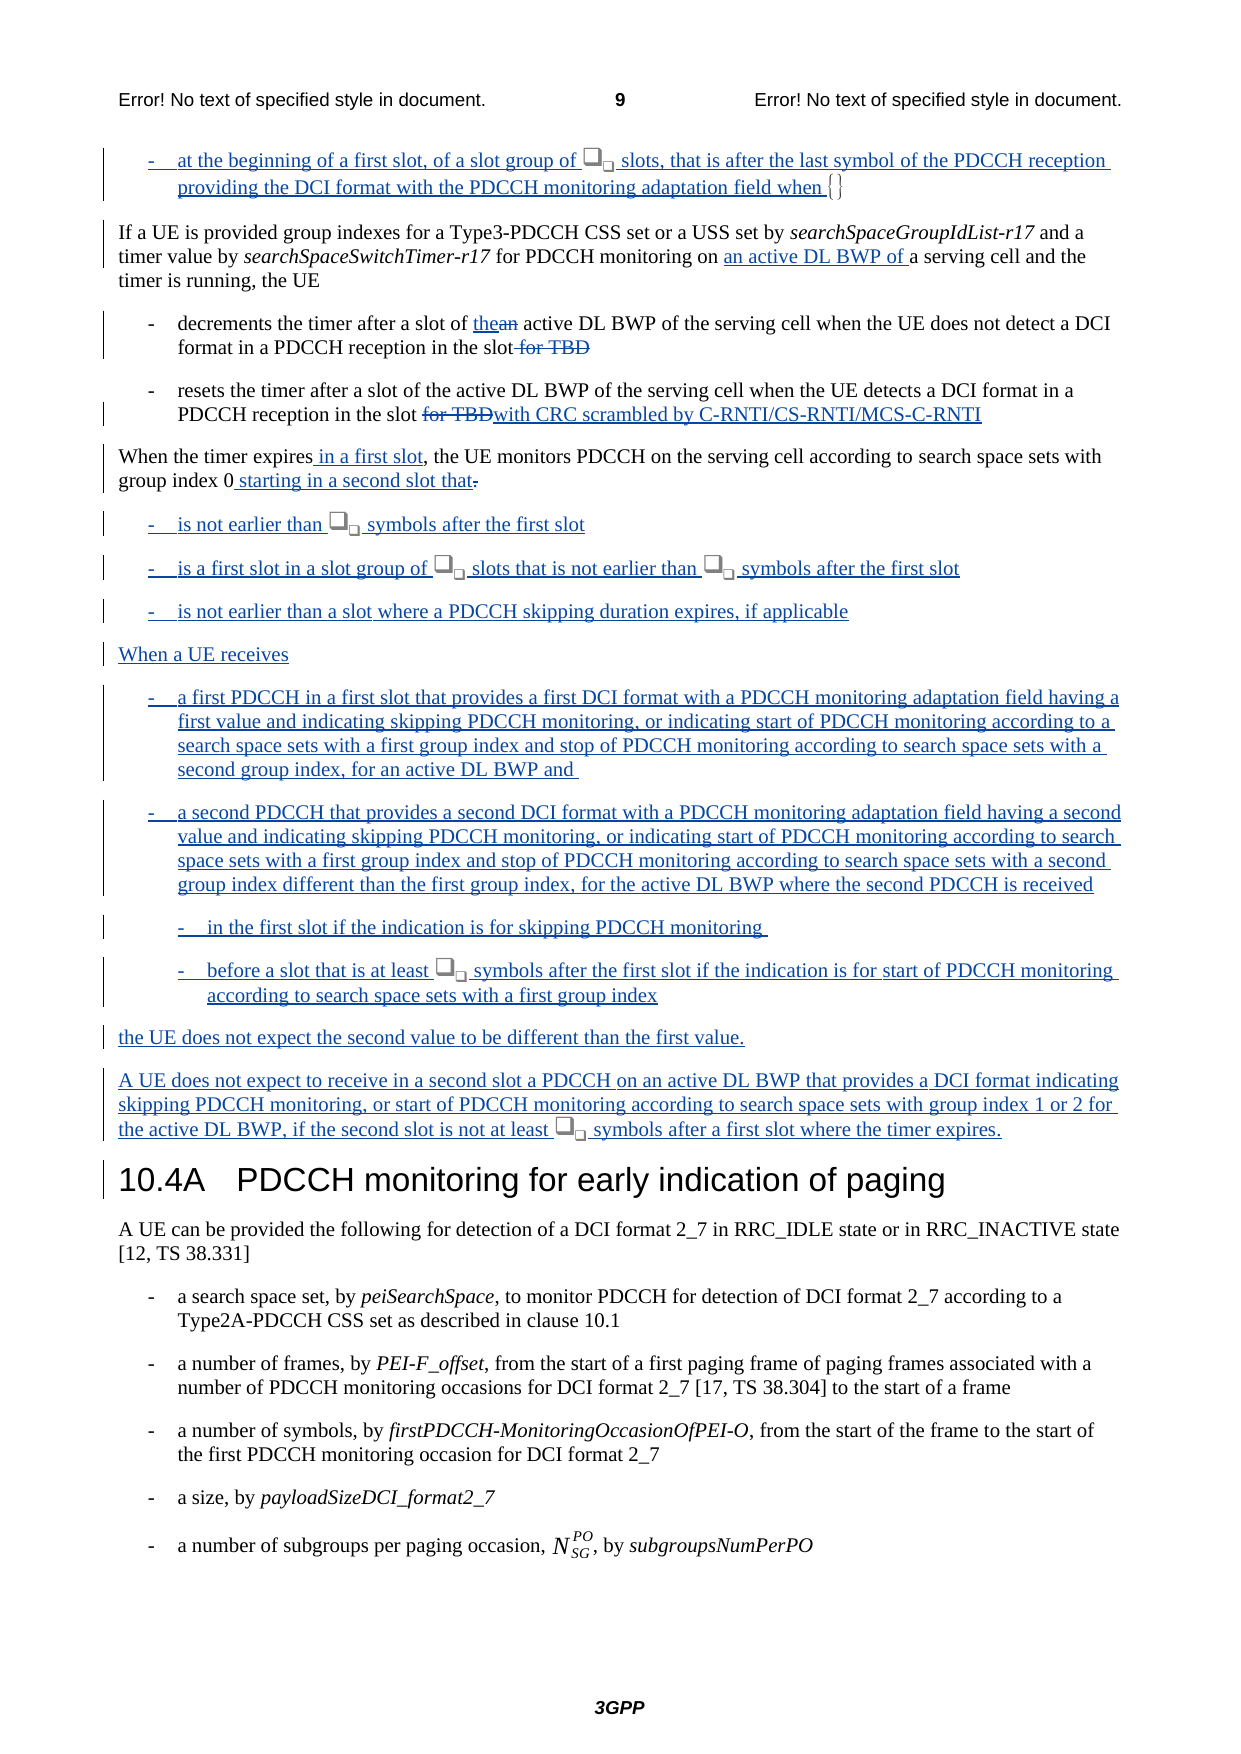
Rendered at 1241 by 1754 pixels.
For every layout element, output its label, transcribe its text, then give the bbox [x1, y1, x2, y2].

text - a number of frames, by PEI-F_offset, from the start of a first paging frame of paging frames associated with a number of PDCCH monitoring occasions for DCI format 2_7 [17, TS 38.304] to the start of a frame [148, 1351, 1122, 1399]
text A UE can be provided the following for detection of a DCI format 2_7 in RRC_IDLE state or in RRC_INACTIVE state [12, TS 38.331] [118, 1217, 1122, 1265]
text - decrements the timer after a slot of active DL BWP of the serving cell when the UE does not detect a DCI format in a PDCCH reception in the slot [148, 311, 1122, 359]
text - a search space set, by peiSearchSpace, to monitor PDCCH for detection of DCI format 2_7 according to a Type2A-PDCCH CSS set as described in clause 10.1 [148, 1284, 1122, 1332]
text - a number of subgroups per paging occasion, , by subgroupsNumPerPO [148, 1528, 1122, 1562]
subtitle 10.4A PDCCH monitoring for early indication of paging [118, 1160, 1122, 1198]
text - a number of symbols, by firstPDCCH-MonitoringOccasionOfPEI-O, from the start of the frame to the start of the first PDCCH monitoring occasion for DCI format 2_7 [148, 1418, 1122, 1466]
text If a UE is provided group indexes for a Type3-PDCCH CSS set or a USS set by searchSpaceGroupIdList-r17 and a timer value by searchSpaceSwitchTimer-r17 for PDCCH monitoring on a serving cell and the timer is running, the UE [118, 220, 1122, 292]
text - resets the timer after a slot of the active DL BWP of the serving cell when the UE detects a DCI format in a PDCCH reception in the slot [148, 377, 1122, 426]
text When the timer expires, the UE monitors PDCCH on the serving cell according to search space sets with group index 0 [118, 444, 1122, 492]
text - a size, by payloadSizeDCI_format2_7 [148, 1485, 1122, 1509]
